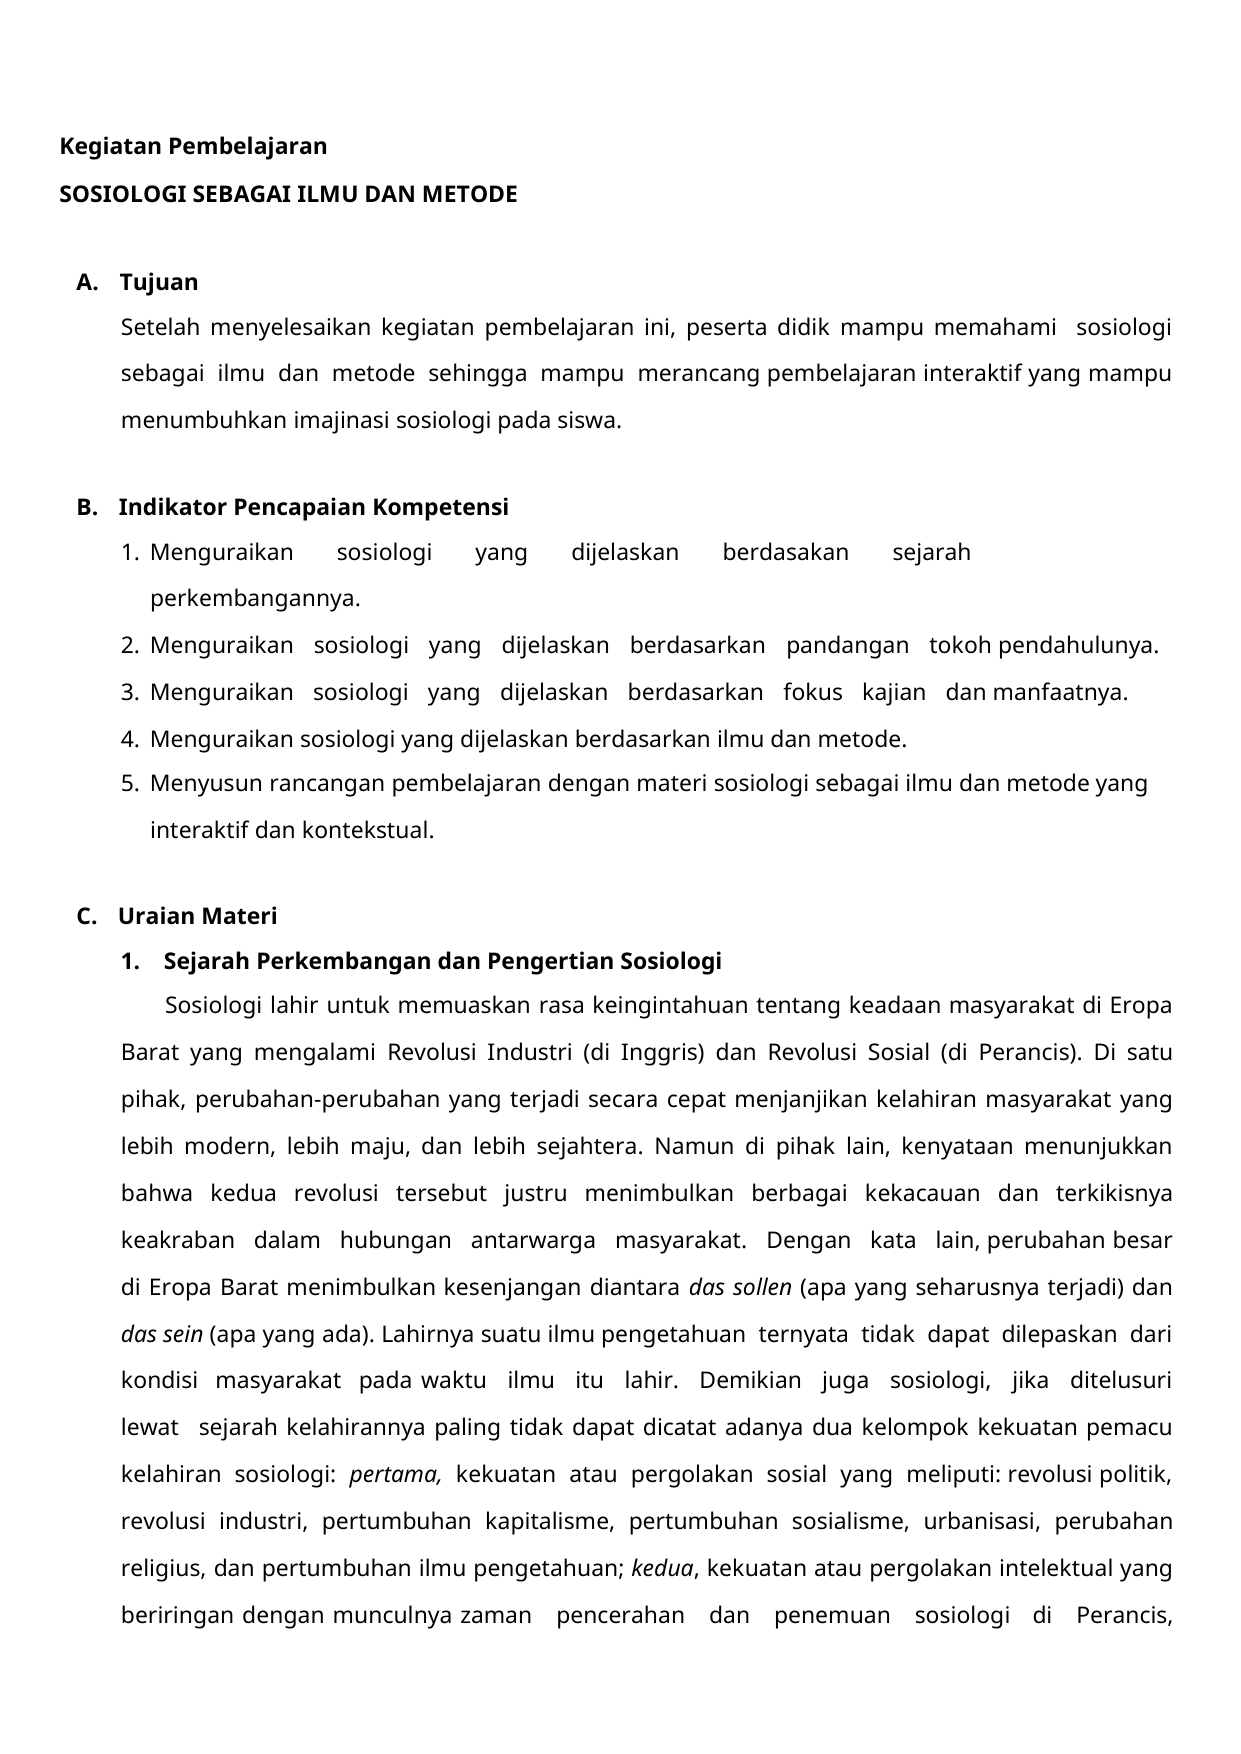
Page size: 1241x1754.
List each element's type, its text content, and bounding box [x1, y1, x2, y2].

text 3. Menguraikan sosiologi yang dijelaskan berdasarkan fokus kajian dan manfaatnya. [121, 676, 1172, 707]
text 1. Menguraikan sosiologi yang dijelaskan berdasakan sejarah perkembangannya. [121, 535, 1172, 613]
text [121, 989, 1173, 1630]
text 4. Menguraikan sosiologi yang dijelaskan berdasarkan ilmu dan metode. [121, 723, 1083, 754]
text C. Uraian Materi [76, 900, 1181, 931]
text SOSIOLOGI SEBAGAI ILMU DAN METODE [59, 178, 1031, 209]
text Kegiatan Pembelajaran [59, 130, 910, 162]
text 5. Menyusun rancangan pembelajaran dengan materi sosiologi sebagai ilmu dan metode yang interaktif dan kontekstual. [121, 767, 1172, 845]
text 1. Sejarah Perkembangan dan Pengertian Sosiologi [120, 945, 924, 976]
text A. Tujuan [76, 266, 1181, 297]
text 2. Menguraikan sosiologi yang dijelaskan berdasarkan pandangan tokoh pendahulunya. [121, 629, 1173, 660]
text Setelah menyelesaikan kegiatan pembelajaran ini, peserta didik mampu memahami sosiologi sebagai ilmu dan metode sehingga mampu merancang pembelajaran interaktif yang mampu menumbuhkan imajinasi sosiologi pada siswa. [121, 311, 1173, 436]
text B. Indikator Pencapaian Kompetensi [76, 491, 1181, 522]
